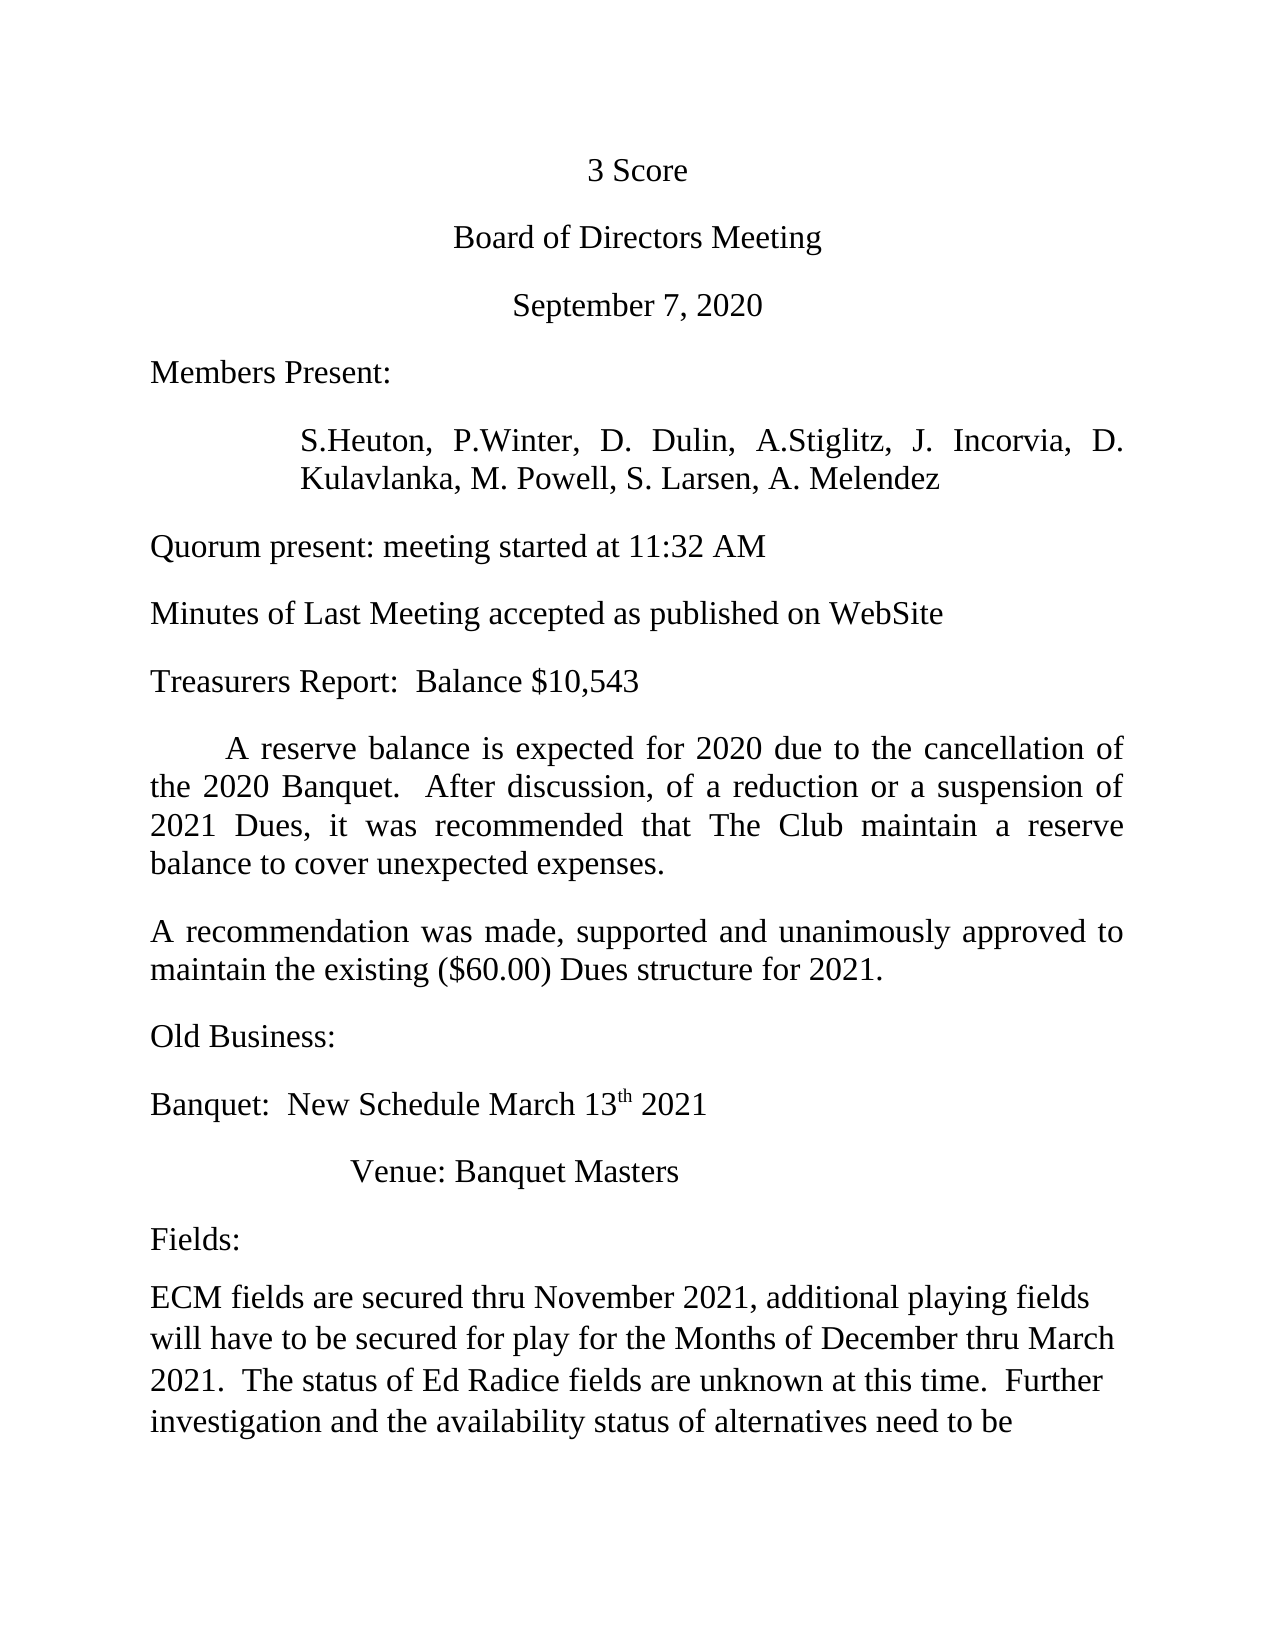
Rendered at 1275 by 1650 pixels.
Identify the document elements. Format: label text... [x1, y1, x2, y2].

text Banquet: New Schedule March 13th 2021 [150, 1084, 1125, 1122]
text Board of Directors Meeting [150, 217, 1125, 256]
text A reserve balance is expected for 2020 due to the cancellation of the 2020 Banquet. After discussion, of a reduction or a suspension of 2021 Dues, it was recommended that The Club maintain a reserve balance to cover unexpected expenses. [150, 728, 1125, 882]
text Old Business: [150, 1017, 1125, 1055]
text Venue: Banquet Masters [150, 1152, 1125, 1190]
text September 7, 2020 [150, 285, 1125, 323]
text A recommendation was made, supported and unanimously approved to maintain the existing ($60.00) Dues structure for 2021. [150, 911, 1125, 987]
text Quorum present: meeting started at 11:32 AM [150, 526, 1125, 564]
text Treasurers Report: Balance $10,543 [150, 661, 1125, 699]
text 3 Score [150, 150, 1125, 188]
text S.Heuton, P.Winter, D. Dulin, A.Stiglitz, J. Incorvia, D. Kulavlanka, M. Powell, S. Larsen, A. Melendez [300, 420, 1125, 497]
text Fields: [150, 1219, 1125, 1257]
text Members Present: [150, 352, 1125, 391]
text Minutes of Last Meeting accepted as published on WebSite [150, 593, 1125, 632]
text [150, 1277, 1125, 1439]
